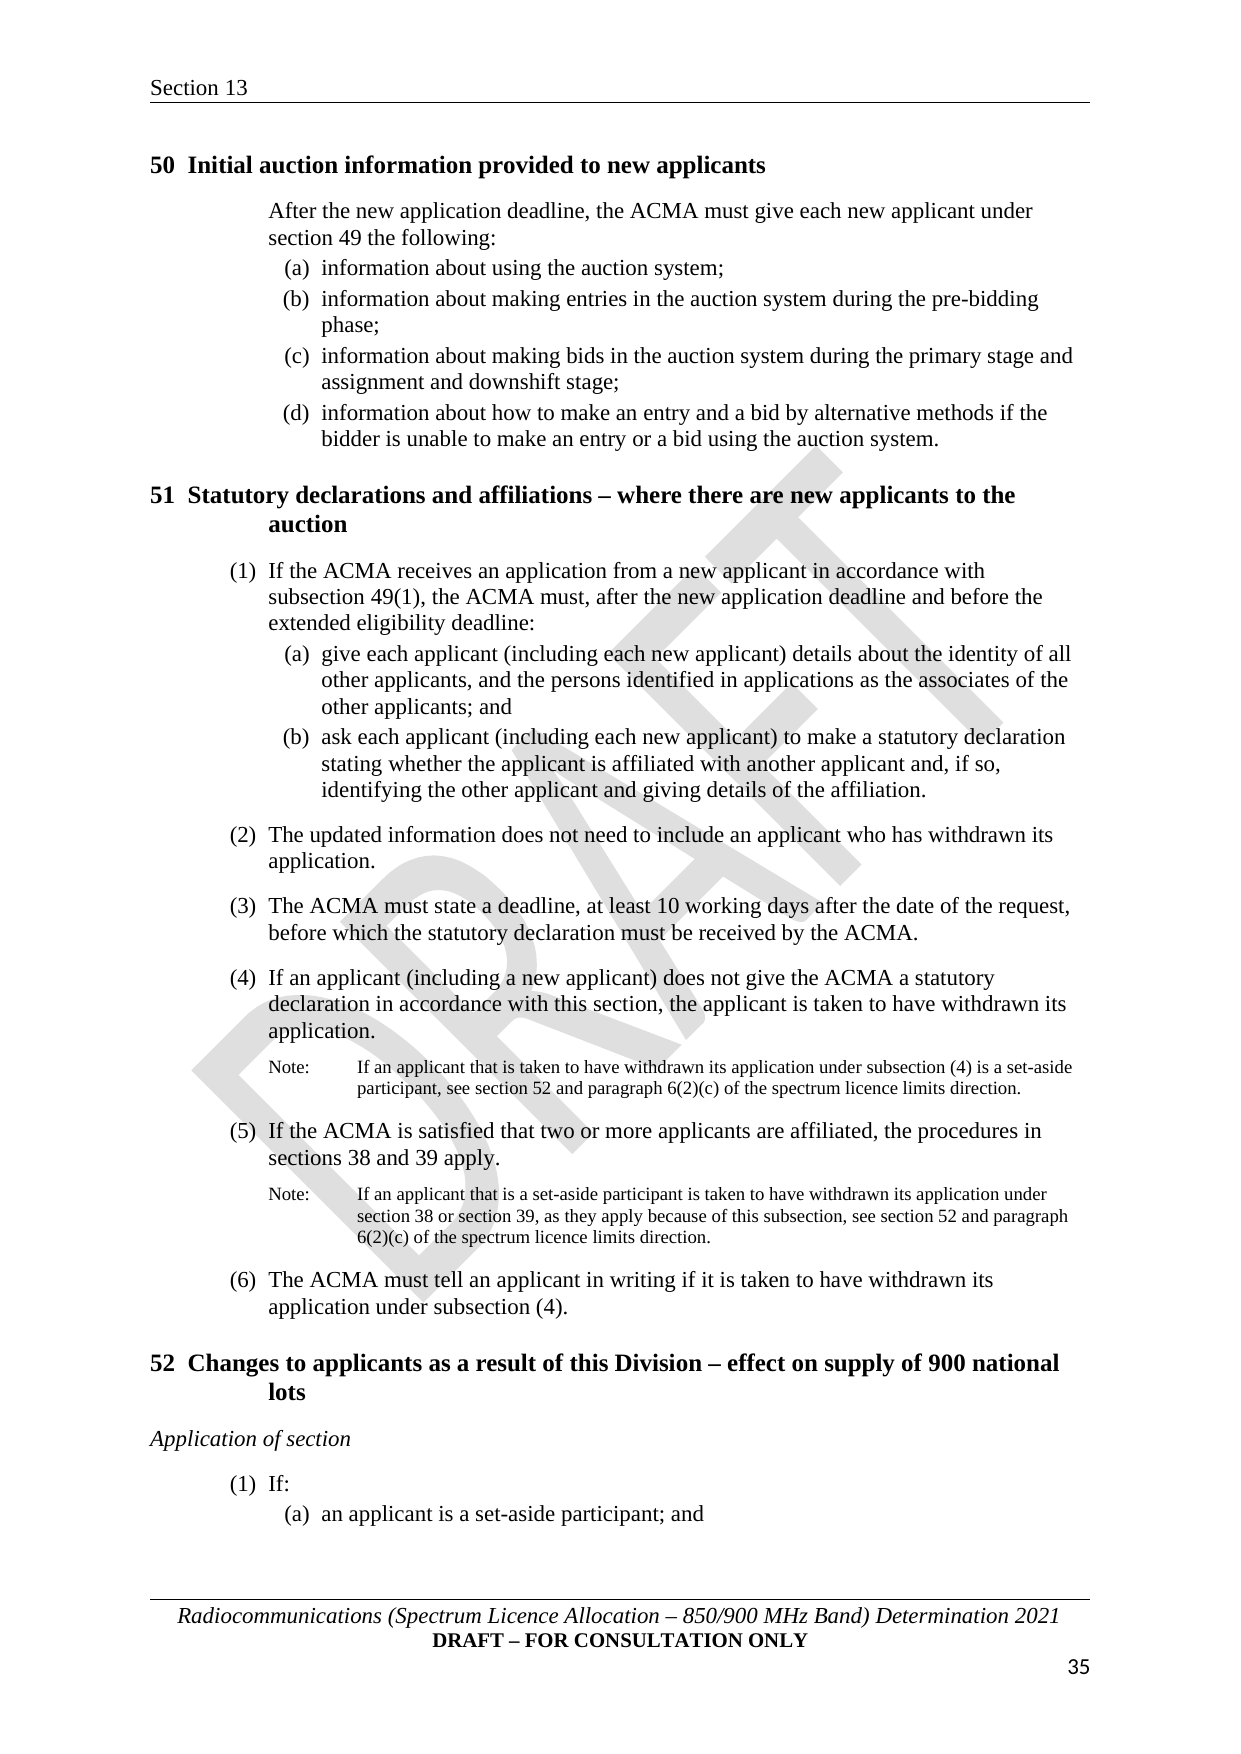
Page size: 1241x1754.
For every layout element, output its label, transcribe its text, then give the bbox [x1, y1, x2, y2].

text (b) information about making entries in the auction system during the pre-bidding phase; [150, 285, 1090, 338]
text (a) an applicant is a set-aside participant; and [150, 1500, 1090, 1527]
text (5) If the ACMA is satisfied that two or more applicants are affiliated, the procedures in sections 38 and 39 apply. [150, 1118, 1090, 1170]
text (1) If the ACMA receives an application from a new applicant in accordance with subsection 49(1), the ACMA must, after the new application deadline and before the extended eligibility deadline: [150, 557, 1090, 636]
text (c) information about making bids in the auction system during the primary stage and assignment and downshift stage; [150, 342, 1090, 394]
text (d) information about how to make an entry and a bid by alternative methods if the bidder is unable to make an entry or a bid using the auction system. [150, 399, 1090, 451]
text Note: If an applicant that is taken to have withdrawn its application under subsection (4) is a set-aside participant, see section 52 and paragraph 6(2)(c) of the spectrum licence limits direction. [268, 1056, 1090, 1099]
text (6) The ACMA must tell an applicant in writing if it is taken to have withdrawn its application under subsection (4). [150, 1266, 1090, 1319]
text Application of section [150, 1424, 1090, 1451]
text (a) give each applicant (including each new applicant) details about the identity of all other applicants, and the persons identified in applications as the associates of the other applicants; and [150, 640, 1090, 719]
text After the new application deadline, the ACMA must give each new applicant under section 49 the following: [150, 197, 1090, 250]
text (3) The ACMA must state a deadline, at least 10 working days after the date of the request, before which the statutory declaration must be received by the ACMA. [150, 892, 1090, 945]
text (b) ask each applicant (including each new applicant) to make a statutory declaration stating whether the applicant is affiliated with another applicant and, if so, identifying the other applicant and giving details of the affiliation. [150, 723, 1090, 802]
text (a) information about using the auction system; [150, 254, 1090, 281]
text (1) If: [150, 1470, 1090, 1496]
text 51 Statutory declarations and affiliations – where there are new applicants to the auction [150, 481, 1090, 538]
text 52 Changes to applicants as a result of this Division – effect on supply of 900 national lots [150, 1348, 1090, 1406]
text (4) If an applicant (including a new applicant) does not give the ACMA a statutory declaration in accordance with this section, the applicant is taken to have withdrawn its application. [150, 964, 1090, 1043]
text 50 Initial auction information provided to new applicants [150, 150, 1090, 179]
text Note: If an applicant that is a set-aside participant is taken to have withdrawn its application under section 38 or section 39, as they apply because of this subsection, see section 52 and paragraph 6(2)(c) of the spectrum licence limits direction. [268, 1183, 1090, 1248]
text (2) The updated information does not need to include an applicant who has withdrawn its application. [150, 821, 1090, 874]
